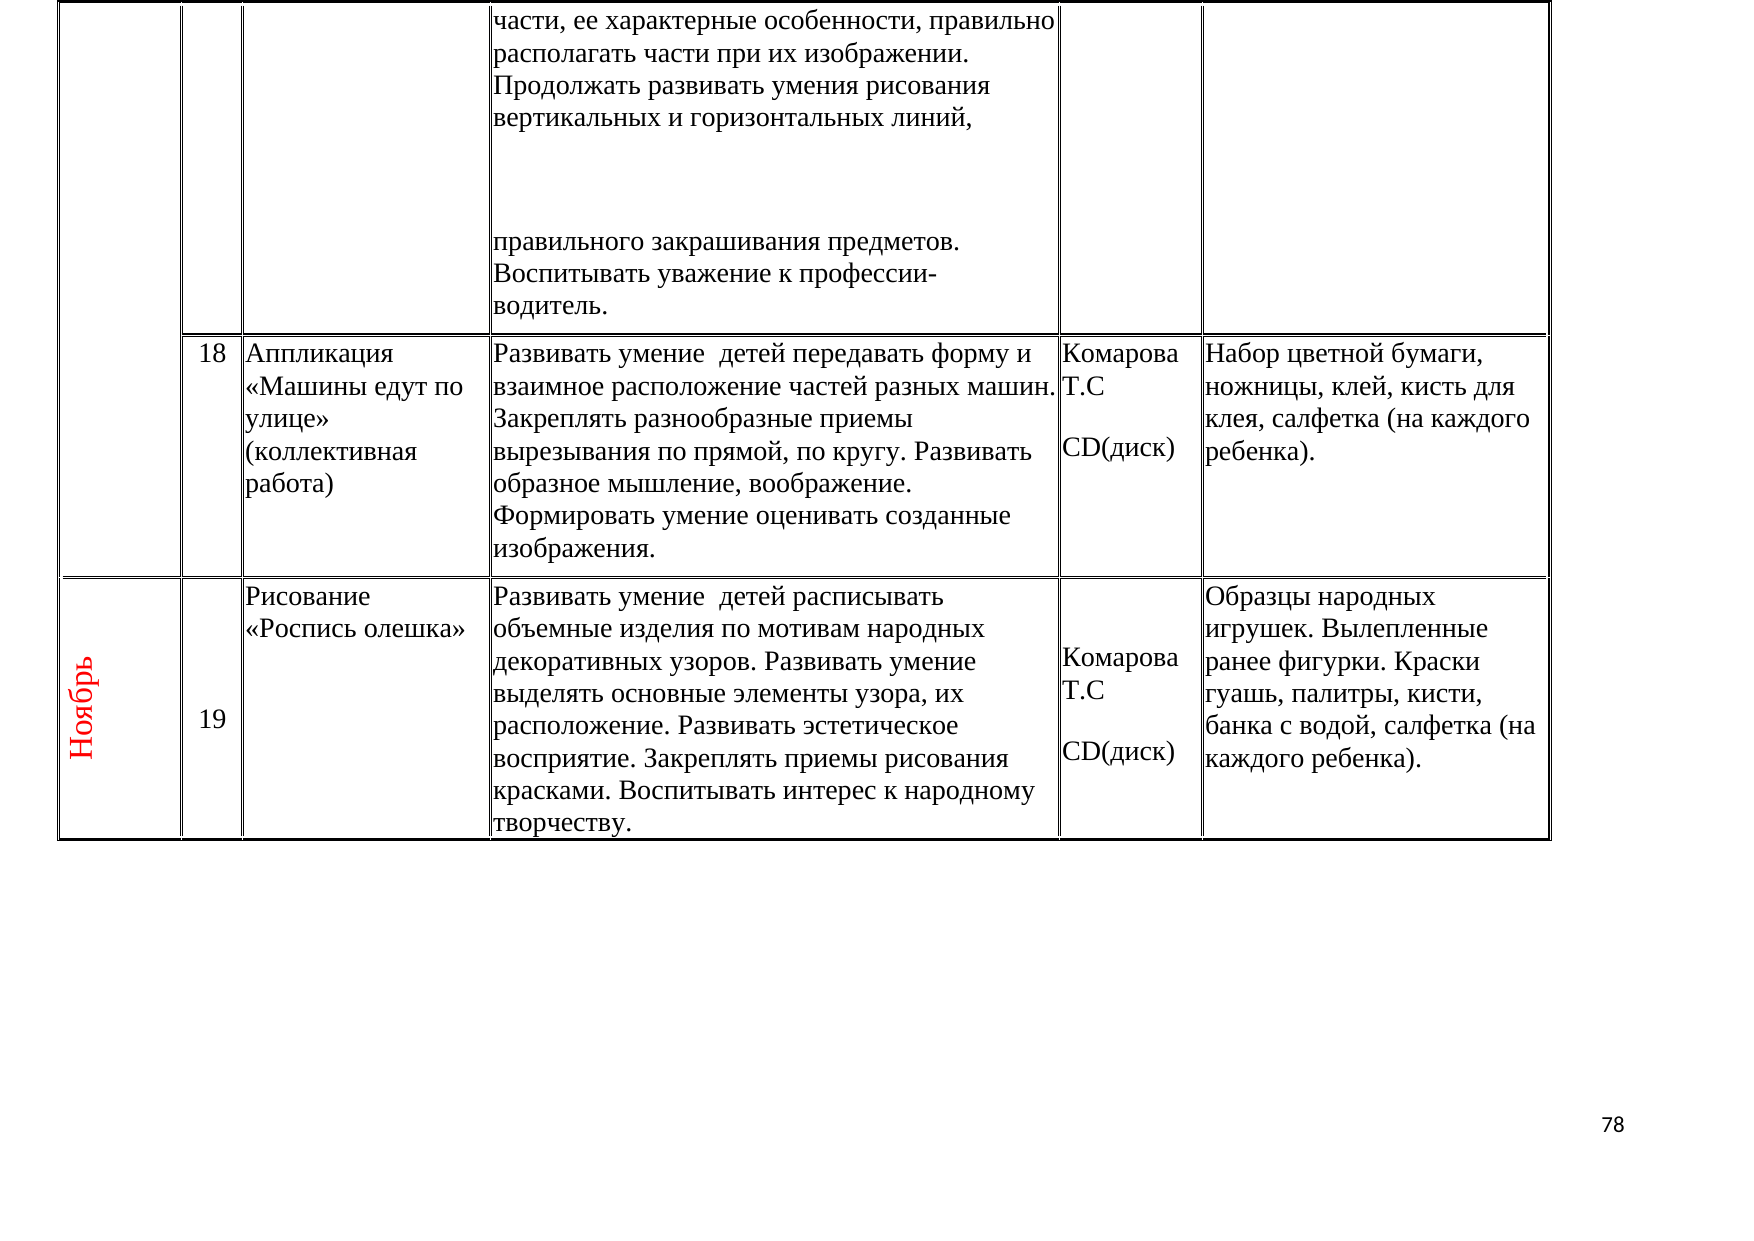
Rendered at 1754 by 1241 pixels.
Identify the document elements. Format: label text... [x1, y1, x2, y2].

table_cell Развивать умение детей расписывать объемные изделия по мотивам народных декоративных узоров. Развивать умение выделять основные элементы узора, их расположение. Развивать эстетическое восприятие. Закреплять приемы рисования красками. Воспитывать интерес к народному творчеству. [491, 579, 1059, 838]
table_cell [243, 3, 491, 333]
table_cell 19 [181, 579, 243, 838]
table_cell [491, 3, 1059, 333]
table_cell Набор цветной бумаги, ножницы, клей, кисть для клея, салфетка (на каждого ребенка). [1204, 333, 1549, 576]
table_cell 17 [181, 3, 243, 333]
table_cell Рисование «Роспись олешка» [243, 579, 491, 838]
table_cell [1060, 3, 1202, 333]
table_cell Развивать умение детей передавать форму и взаимное расположение частей разных машин. Закреплять разнообразные приемы вырезывания по прямой, по кругу. Развивать образное мышление, воображение. Формировать умение оценивать созданные изображения. [492, 337, 1058, 576]
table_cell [1203, 3, 1548, 333]
table_cell Ноябрь [58, 576, 181, 838]
table_cell Образцы народных игрушек. Вылепленные ранее фигурки. Краски гуашь, палитры, кисти, банка с водой, салфетка (на каждого ребенка). [1203, 576, 1550, 838]
table_cell Комарова Т.С CD(диск) [1061, 337, 1201, 576]
table_cell Аппликация «Машины едут по улице» (коллективная работа) [244, 337, 489, 576]
table_cell Комарова Т.С CD(диск) [1060, 579, 1202, 838]
table_cell 18 [183, 337, 241, 576]
